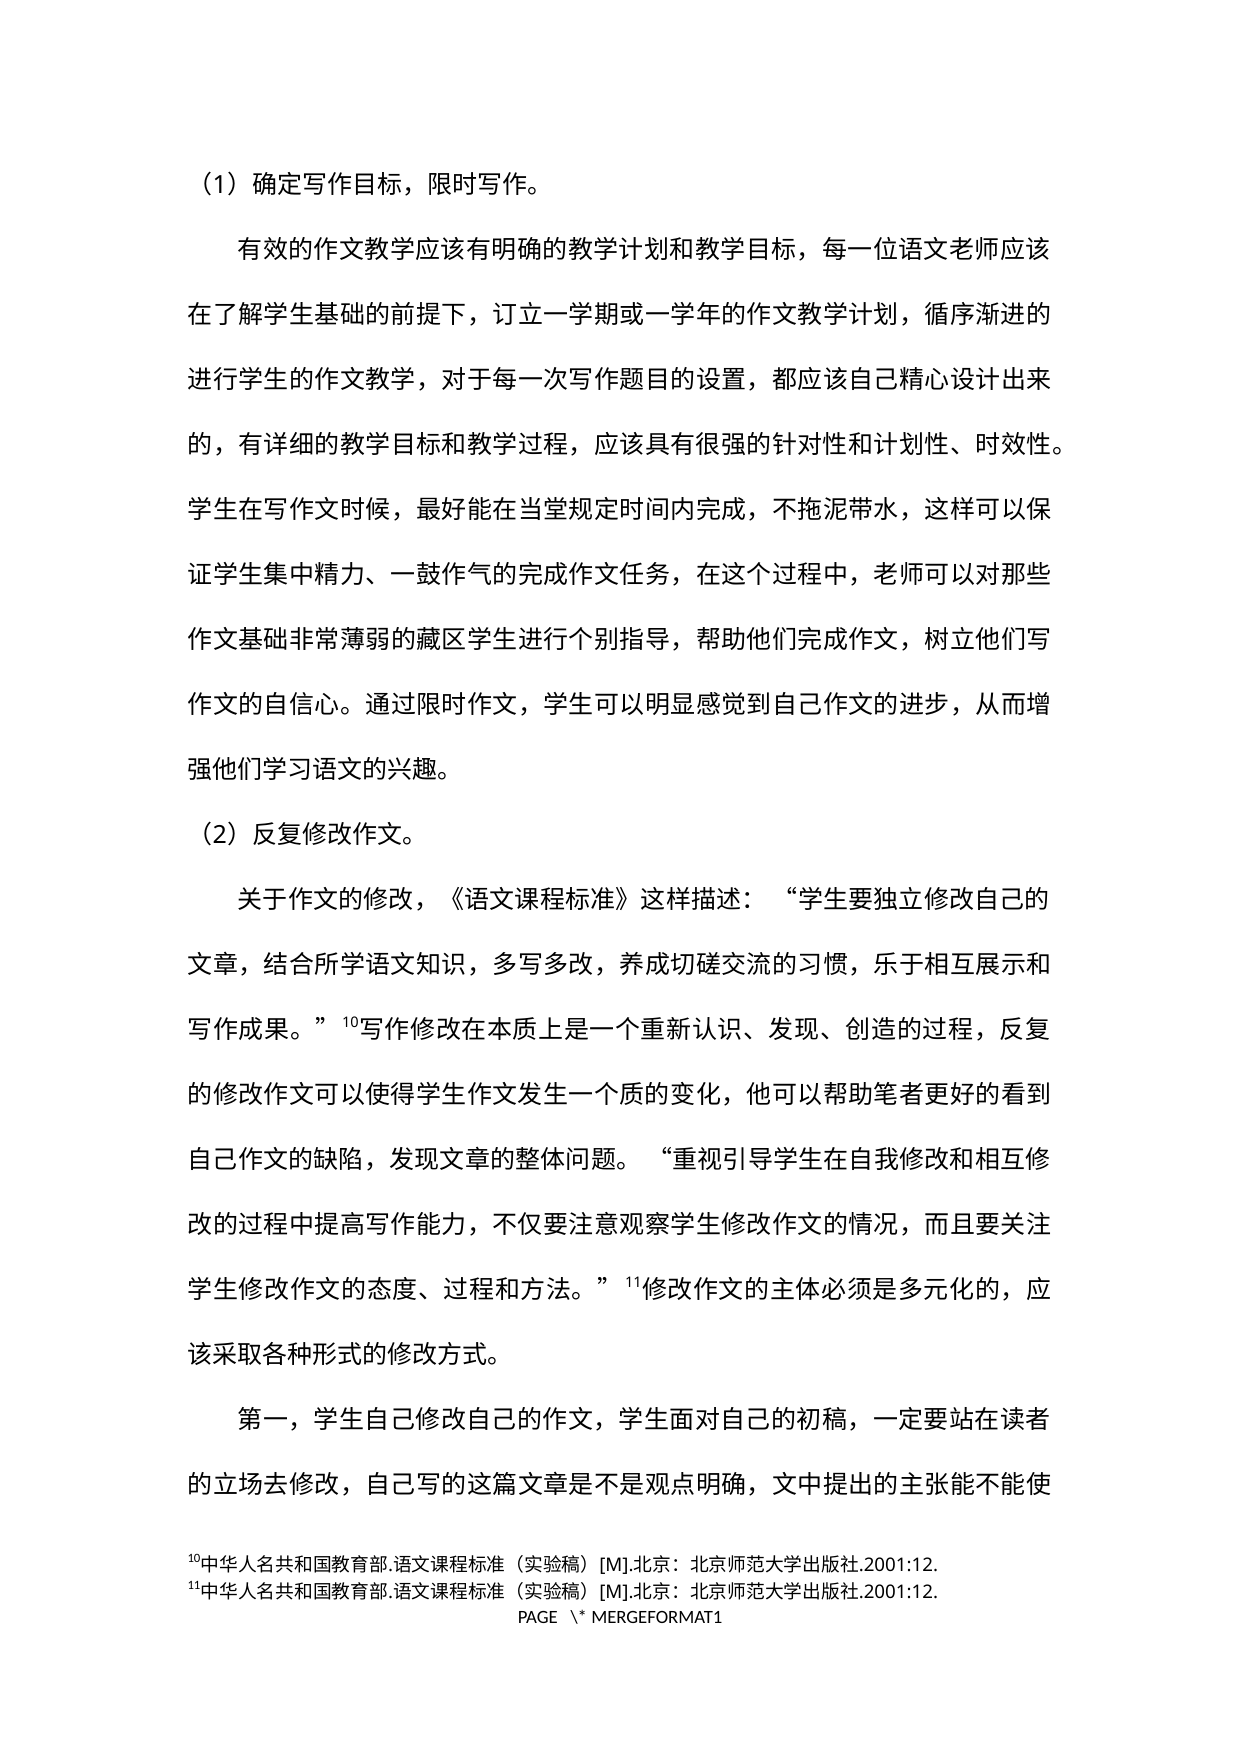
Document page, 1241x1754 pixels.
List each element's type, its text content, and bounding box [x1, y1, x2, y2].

text （1）确定写作目标，限时写作。 [187, 150, 1053, 215]
text （2）反复修改作文。 [187, 800, 1053, 865]
text 关于作文的修改，《语文课程标准》这样描述： “学生要独立修改自己的文章，结合所学语文知识，多写多改，养成切磋交流的习惯，乐于相互展示和写作成果。”写作修改在本质上是一个重新认识、发现、创造的过程，反复的修改作文可以使得学生作文发生一个质的变化，他可以帮助笔者更好的看到自己作文的缺陷，发现文章的整体问题。 “重视引导学生在自我修改和相互修改的过程中提高写作能力，不仅要注意观察学生修改作文的情况，而且要关注学生修改作文的态度、过程和方法。”修改作文的主体必须是多元化的，应该采取各种形式的修改方式。 [187, 865, 1053, 1385]
text 有效的作文教学应该有明确的教学计划和教学目标，每一位语文老师应该在了解学生基础的前提下，订立一学期或一学年的作文教学计划，循序渐进的进行学生的作文教学，对于每一次写作题目的设置，都应该自己精心设计出来的，有详细的教学目标和教学过程，应该具有很强的针对性和计划性、时效性。学生在写作文时候，最好能在当堂规定时间内完成，不拖泥带水，这样可以保证学生集中精力、一鼓作气的完成作文任务，在这个过程中，老师可以对那些作文基础非常薄弱的藏区学生进行个别指导，帮助他们完成作文，树立他们写作文的自信心。通过限时作文，学生可以明显感觉到自己作文的进步，从而增强他们学习语文的兴趣。 [187, 215, 1053, 800]
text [187, 1385, 1053, 1515]
